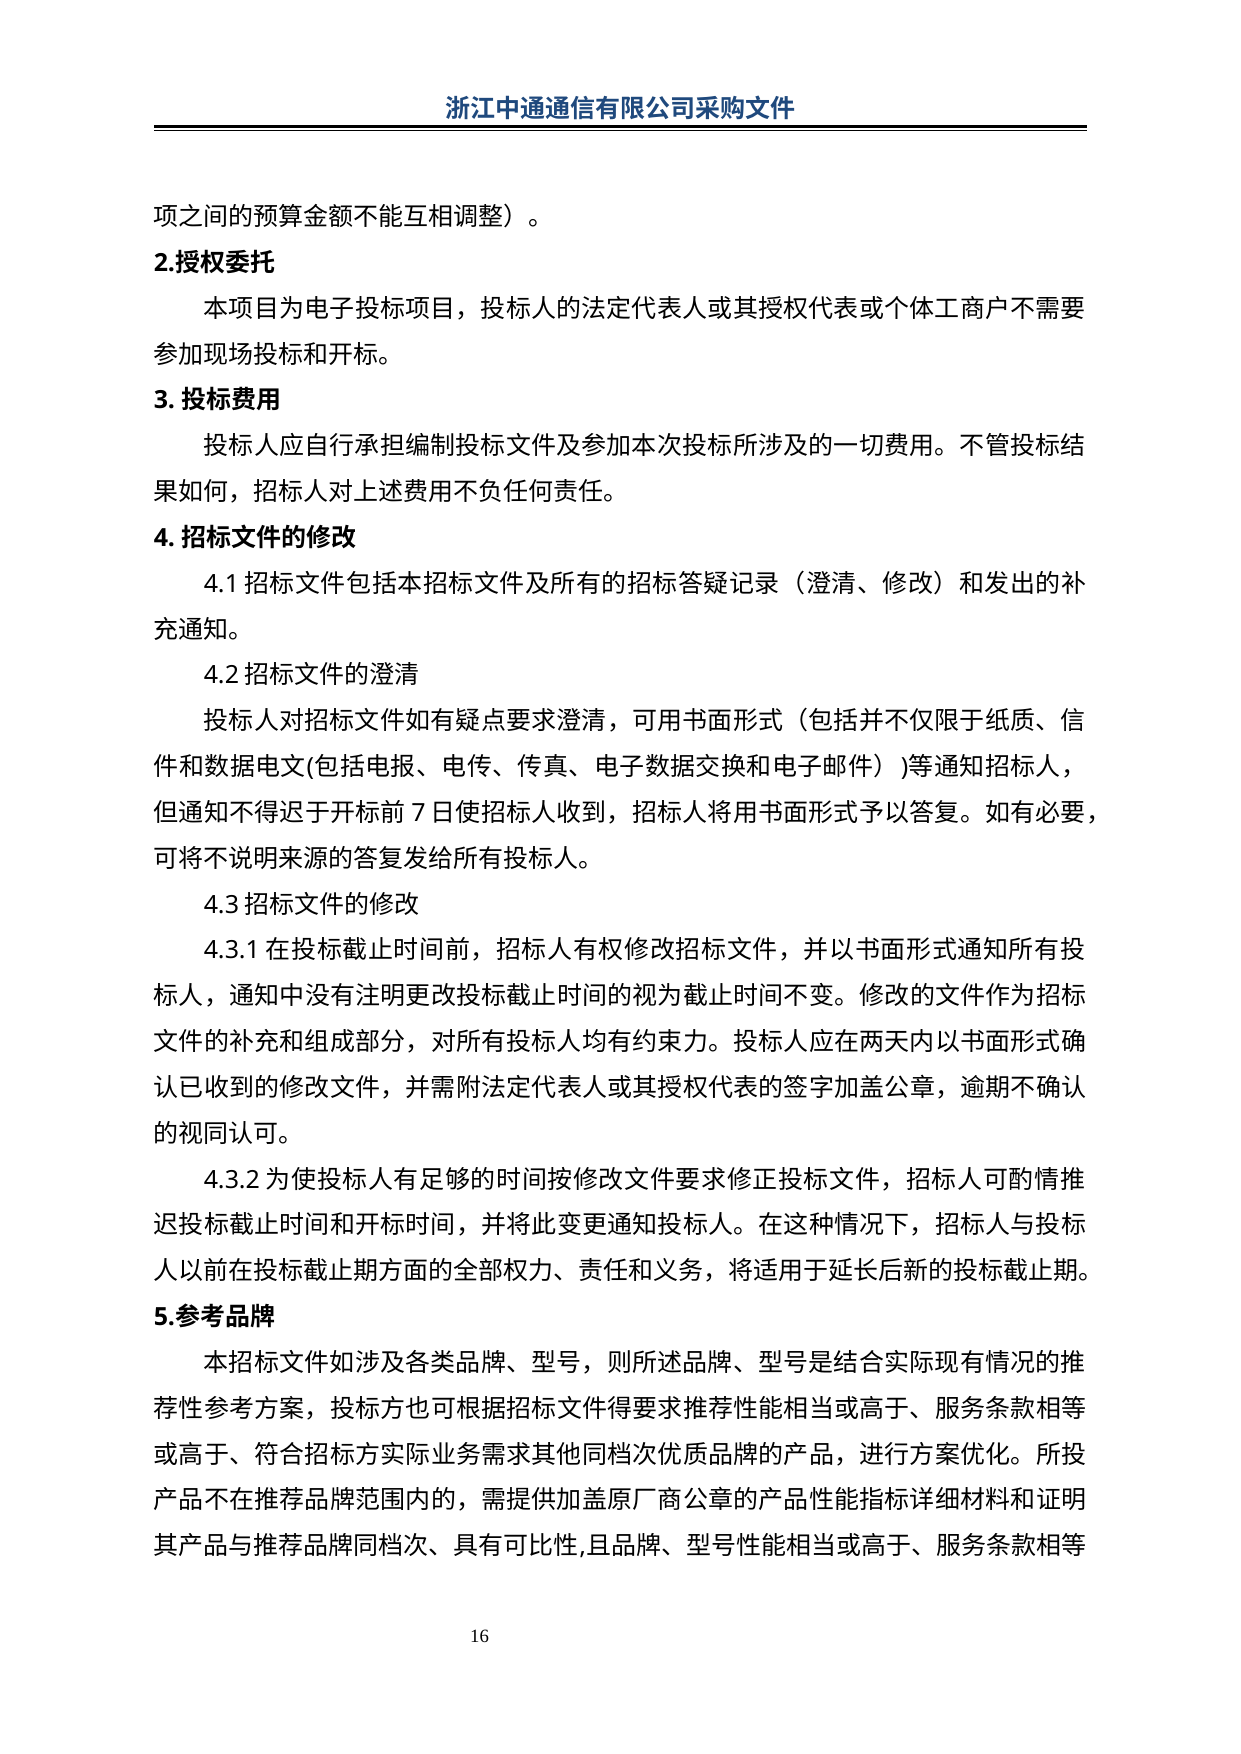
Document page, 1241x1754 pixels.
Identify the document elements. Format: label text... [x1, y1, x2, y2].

text 4.2招标文件的澄清 [153, 647, 1087, 693]
text 2.授权委托 [153, 235, 1087, 281]
text 本项目为电子投标项目，投标人的法定代表人或其授权代表或个体工商户不需要参加现场投标和开标。 [153, 281, 1087, 372]
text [153, 189, 1087, 235]
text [153, 1335, 1087, 1564]
text 3. 投标费用 [153, 372, 1087, 418]
text 5.参考品牌 [153, 1289, 1087, 1335]
text 投标人应自行承担编制投标文件及参加本次投标所涉及的一切费用。不管投标结果如何，招标人对上述费用不负任何责任。 [153, 418, 1087, 510]
text 4.3招标文件的修改 [153, 876, 1087, 922]
text 4.3.1在投标截止时间前，招标人有权修改招标文件，并以书面形式通知所有投标人，通知中没有注明更改投标截止时间的视为截止时间不变。修改的文件作为招标文件的补充和组成部分，对所有投标人均有约束力。投标人应在两天内以书面形式确认已收到的修改文件，并需附法定代表人或其授权代表的签字加盖公章，逾期不确认的视同认可。 [153, 922, 1087, 1151]
text 4.1招标文件包括本招标文件及所有的招标答疑记录（澄清、修改）和发出的补充通知。 [153, 556, 1087, 647]
text 投标人对招标文件如有疑点要求澄清，可用书面形式（包括并不仅限于纸质、信件和数据电文(包括电报、电传、传真、电子数据交换和电子邮件）)等通知招标人，但通知不得迟于开标前7日使招标人收到，招标人将用书面形式予以答复。如有必要，可将不说明来源的答复发给所有投标人。 [153, 693, 1087, 876]
text 4. 招标文件的修改 [153, 510, 1087, 556]
text 4.3.2为使投标人有足够的时间按修改文件要求修正投标文件，招标人可酌情推迟投标截止时间和开标时间，并将此变更通知投标人。在这种情况下，招标人与投标人以前在投标截止期方面的全部权力、责任和义务，将适用于延长后新的投标截止期。 [153, 1151, 1087, 1289]
